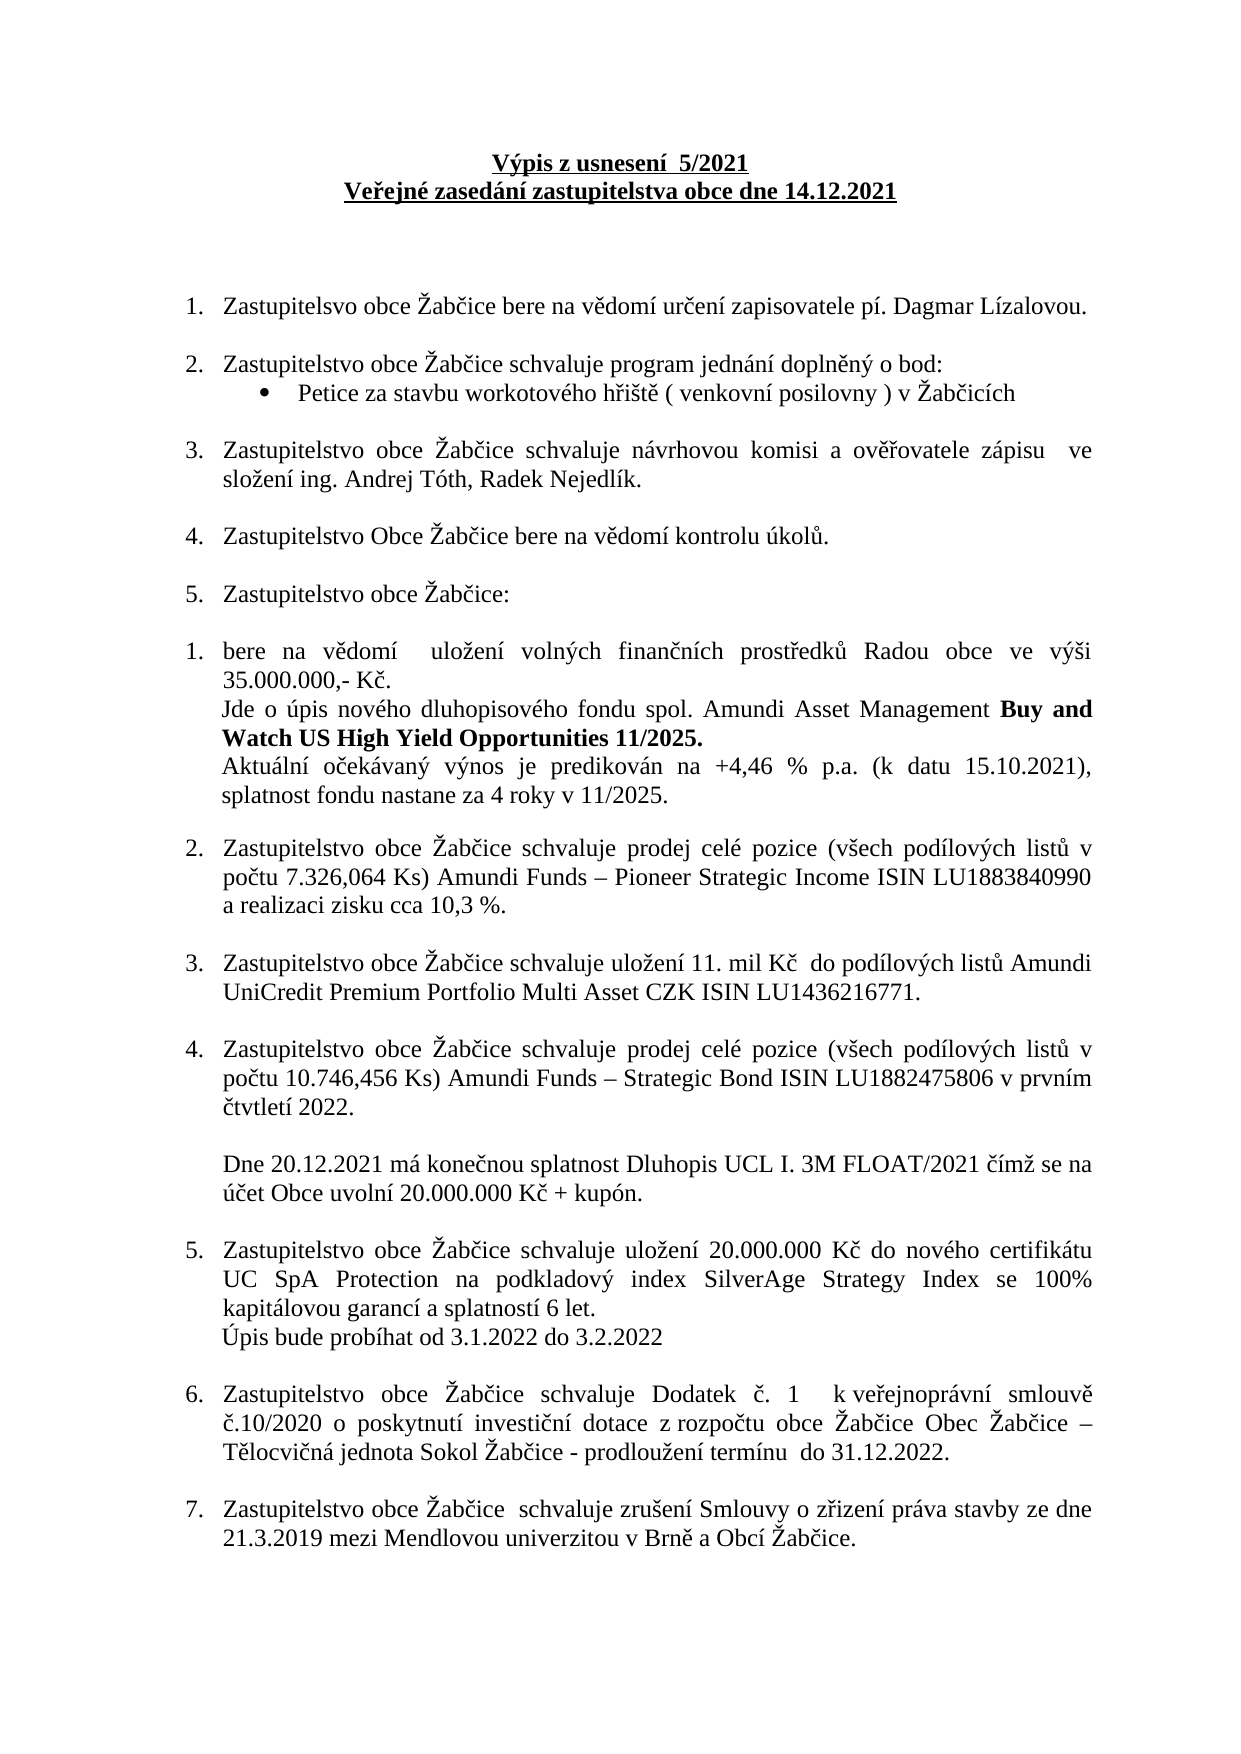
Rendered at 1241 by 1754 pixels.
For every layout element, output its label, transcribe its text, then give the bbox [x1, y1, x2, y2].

list Zastupitelstvo obce Žabčice schvaluje program jednání doplněný o bod: [185, 349, 1093, 378]
text Výpis z usnesení 5/2021 [148, 148, 1093, 176]
list Dne 20.12.2021 má konečnou splatnost Dluhopis UCL I. 3M FLOAT/2021 čímž se na účet Obce uvolní 20.000.000 Kč + kupón. [223, 1149, 1093, 1207]
text Aktuální očekávaný výnos je predikován na +4,46 % p.a. (k datu 15.10.2021), splatnost fondu nastane za 4 roky v 11/2025. [221, 751, 1093, 809]
list Zastupitelstvo obce Žabčice schvaluje uložení 11. mil Kč do podílových listů Amundi UniCredit Premium Portfolio Multi Asset CZK ISIN LU1436216771. [185, 948, 1093, 1005]
text Veřejné zasedání zastupitelstva obce dne 14.12.2021 [148, 176, 1093, 205]
list Zastupitelstvo obce Žabčice schvaluje uložení 20.000.000 Kč do nového certifikátu UC SpA Protection na podkladový index SilverAge Strategy Index se 100% kapitálovou garancí a splatností 6 let. [185, 1235, 1093, 1322]
text Jde o úpis nového dluhopisového fondu spol. Amundi Asset Management Buy and Watch US High Yield Opportunities 11/2025. [221, 694, 1093, 751]
text Úpis bude probíhat od 3.1.2022 do 3.2.2022 [148, 1322, 1093, 1350]
list bere na vědomí uložení volných finančních prostředků Radou obce ve výši 35.000.000,- Kč. [185, 636, 1093, 694]
list Zastupitelstvo obce Žabčice schvaluje prodej celé pozice (všech podílových listů v počtu 10.746,456 Ks) Amundi Funds – Strategic Bond ISIN LU1882475806 v prvním čtvtletí 2022. [185, 1034, 1093, 1120]
list Petice za stavbu workotového hřiště ( venkovní posilovny ) v Žabčicích [260, 378, 1093, 406]
list Zastupitelstvo obce Žabčice schvaluje prodej celé pozice (všech podílových listů v počtu 7.326,064 Ks) Amundi Funds – Pioneer Strategic Income ISIN LU1883840990 a realizaci zisku cca 10,3 %. [185, 833, 1093, 919]
list Zastupitelstvo obce Žabčice schvaluje Dodatek č. 1 k veřejnoprávní smlouvě č.10/2020 o poskytnutí investiční dotace z rozpočtu obce Žabčice Obec Žabčice – Tělocvičná jednota Sokol Žabčice - prodloužení termínu do 31.12.2022. [185, 1379, 1093, 1465]
list Zastupitelsvo obce Žabčice bere na vědomí určení zapisovatele pí. Dagmar Lízalovou. [185, 291, 1093, 320]
list Zastupitelstvo Obce Žabčice bere na vědomí kontrolu úkolů. [185, 521, 1093, 550]
list Zastupitelstvo obce Žabčice schvaluje zrušení Smlouvy o zřizení práva stavby ze dne 21.3.2019 mezi Mendlovou univerzitou v Brně a Obcí Žabčice. [185, 1494, 1093, 1552]
list Zastupitelstvo obce Žabčice: [185, 579, 1093, 608]
list Zastupitelstvo obce Žabčice schvaluje návrhovou komisi a ověřovatele zápisu ve složení ing. Andrej Tóth, Radek Nejedlík. [185, 435, 1093, 493]
